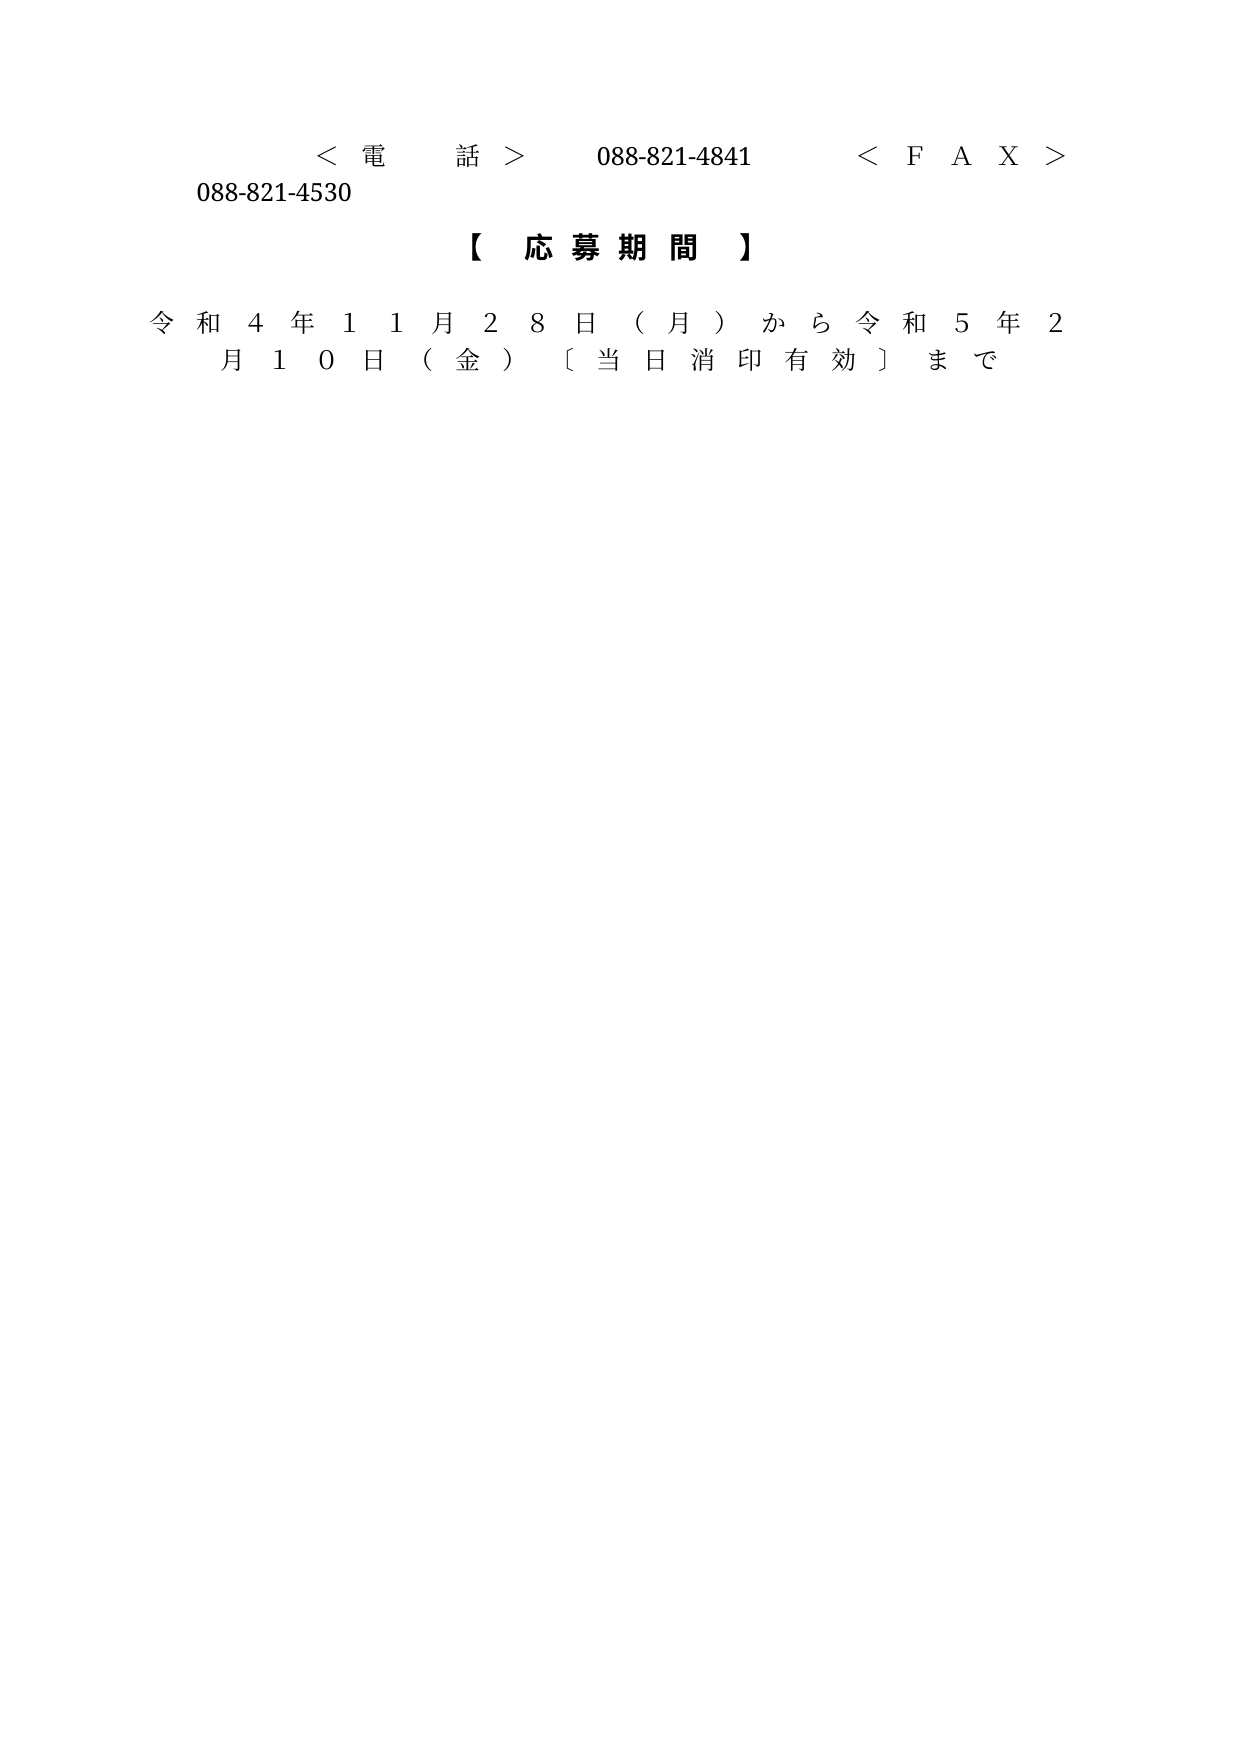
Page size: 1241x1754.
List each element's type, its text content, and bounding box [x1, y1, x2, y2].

text 【 応募期間 】 [149, 210, 1091, 283]
text 令和４年１１月２８日（月）から令和５年２月１０日（金）〔当日消印有効〕まで [149, 304, 1091, 335]
text 令和４年１１月２８日（月）から令和５年２月１０日（金）〔当日消印有効〕まで [149, 339, 1091, 377]
text ＜電 話＞ 088-821-4841 ＜ＦＡＸ＞ 088-821-4530 [173, 137, 1091, 210]
